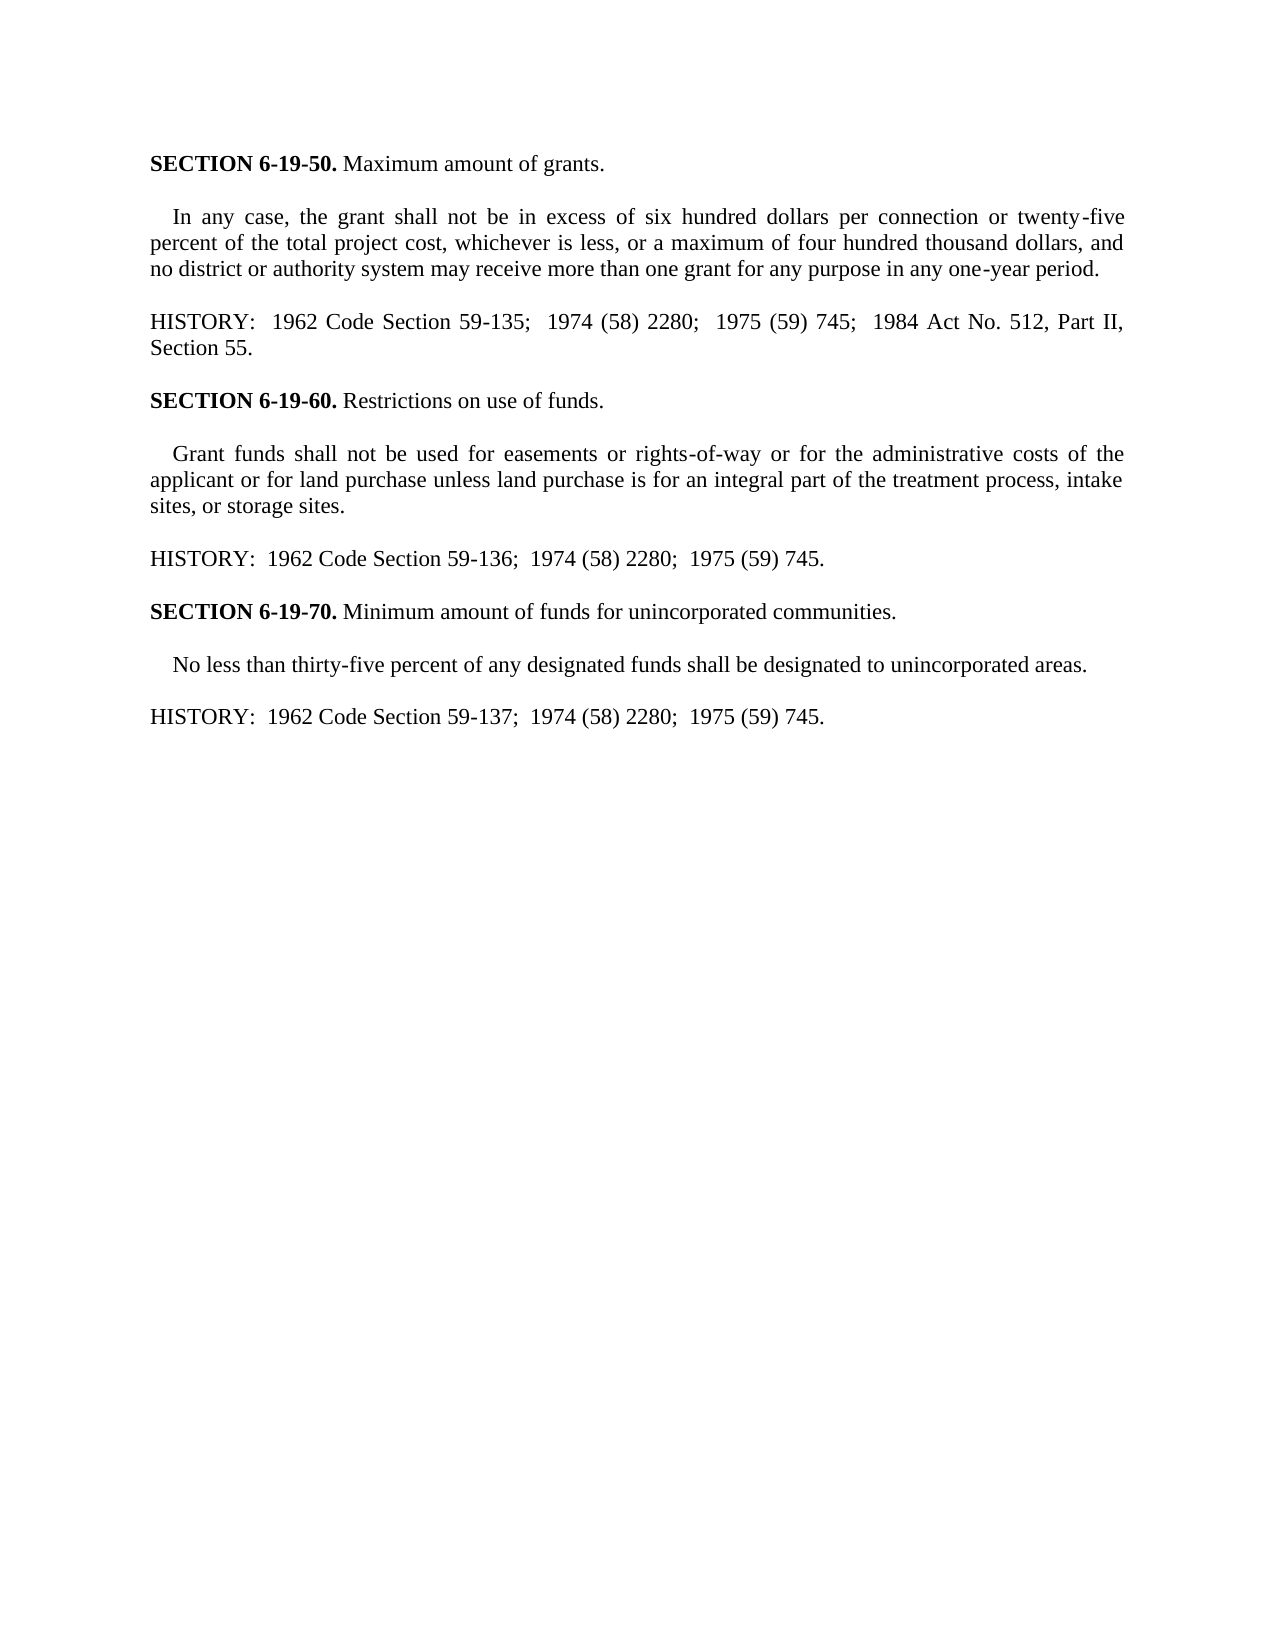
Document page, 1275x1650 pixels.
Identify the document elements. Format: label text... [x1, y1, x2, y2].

text HISTORY: 1962 Code Section 59-135; 1974 (58) 2280; 1975 (59) 745; 1984 Act No. 512, Part II, Section 55. [150, 308, 1125, 361]
text SECTION 6-19-60. Restrictions on use of funds. [150, 387, 1125, 413]
text Grant funds shall not be used for easements or rights-of-way or for the administrative costs of the applicant or for land purchase unless land purchase is for an integral part of the treatment process, intake sites, or storage sites. [150, 440, 1125, 519]
text HISTORY: 1962 Code Section 59-137; 1974 (58) 2280; 1975 (59) 745. [150, 703, 1125, 730]
text No less than thirty-five percent of any designated funds shall be designated to unincorporated areas. [150, 651, 1125, 677]
text SECTION 6-19-50. Maximum amount of grants. [150, 150, 1125, 176]
text In any case, the grant shall not be in excess of six hundred dollars per connection or twenty-five percent of the total project cost, whichever is less, or a maximum of four hundred thousand dollars, and no district or authority system may receive more than one grant for any purpose in any one-year period. [150, 203, 1125, 282]
text HISTORY: 1962 Code Section 59-136; 1974 (58) 2280; 1975 (59) 745. [150, 545, 1125, 572]
text SECTION 6-19-70. Minimum amount of funds for unincorporated communities. [150, 598, 1125, 624]
